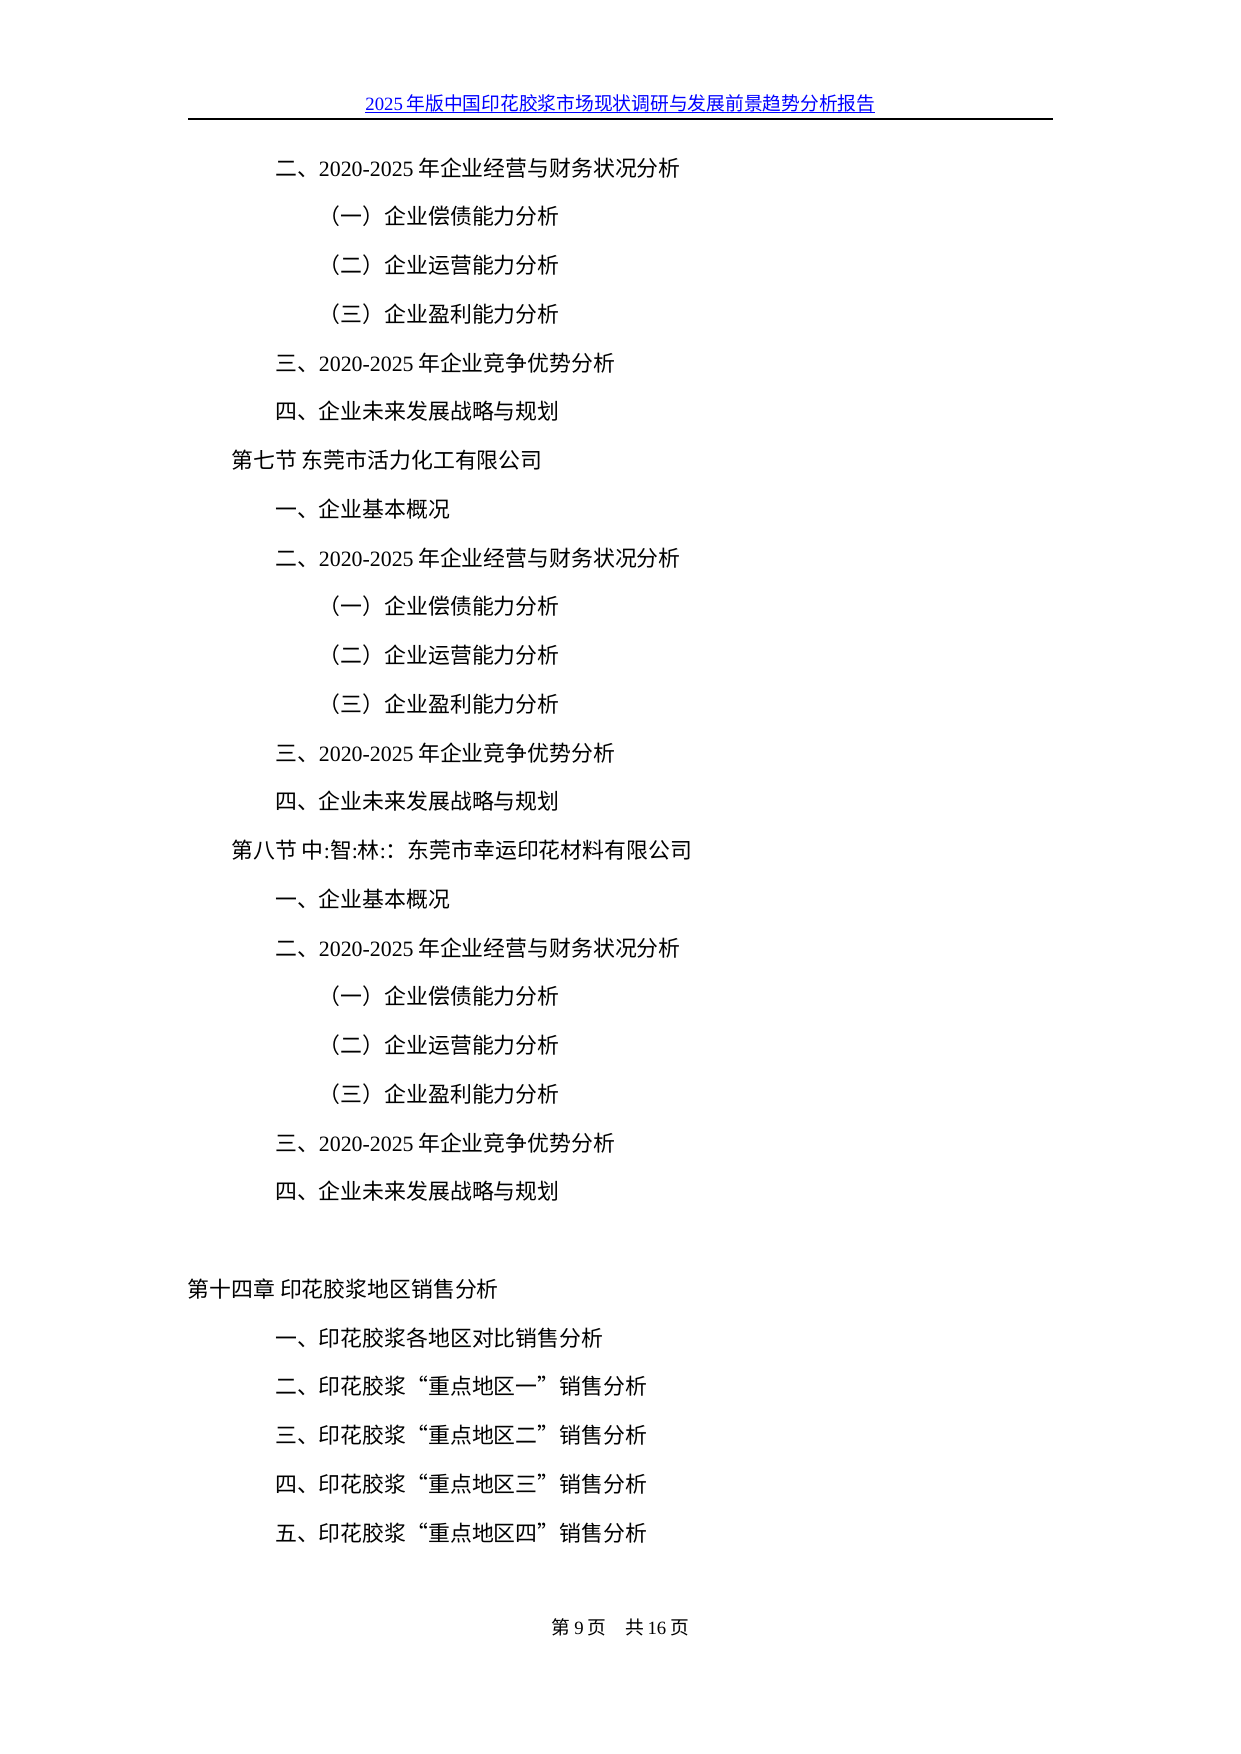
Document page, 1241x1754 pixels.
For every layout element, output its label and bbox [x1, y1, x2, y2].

text [187, 150, 1053, 1548]
